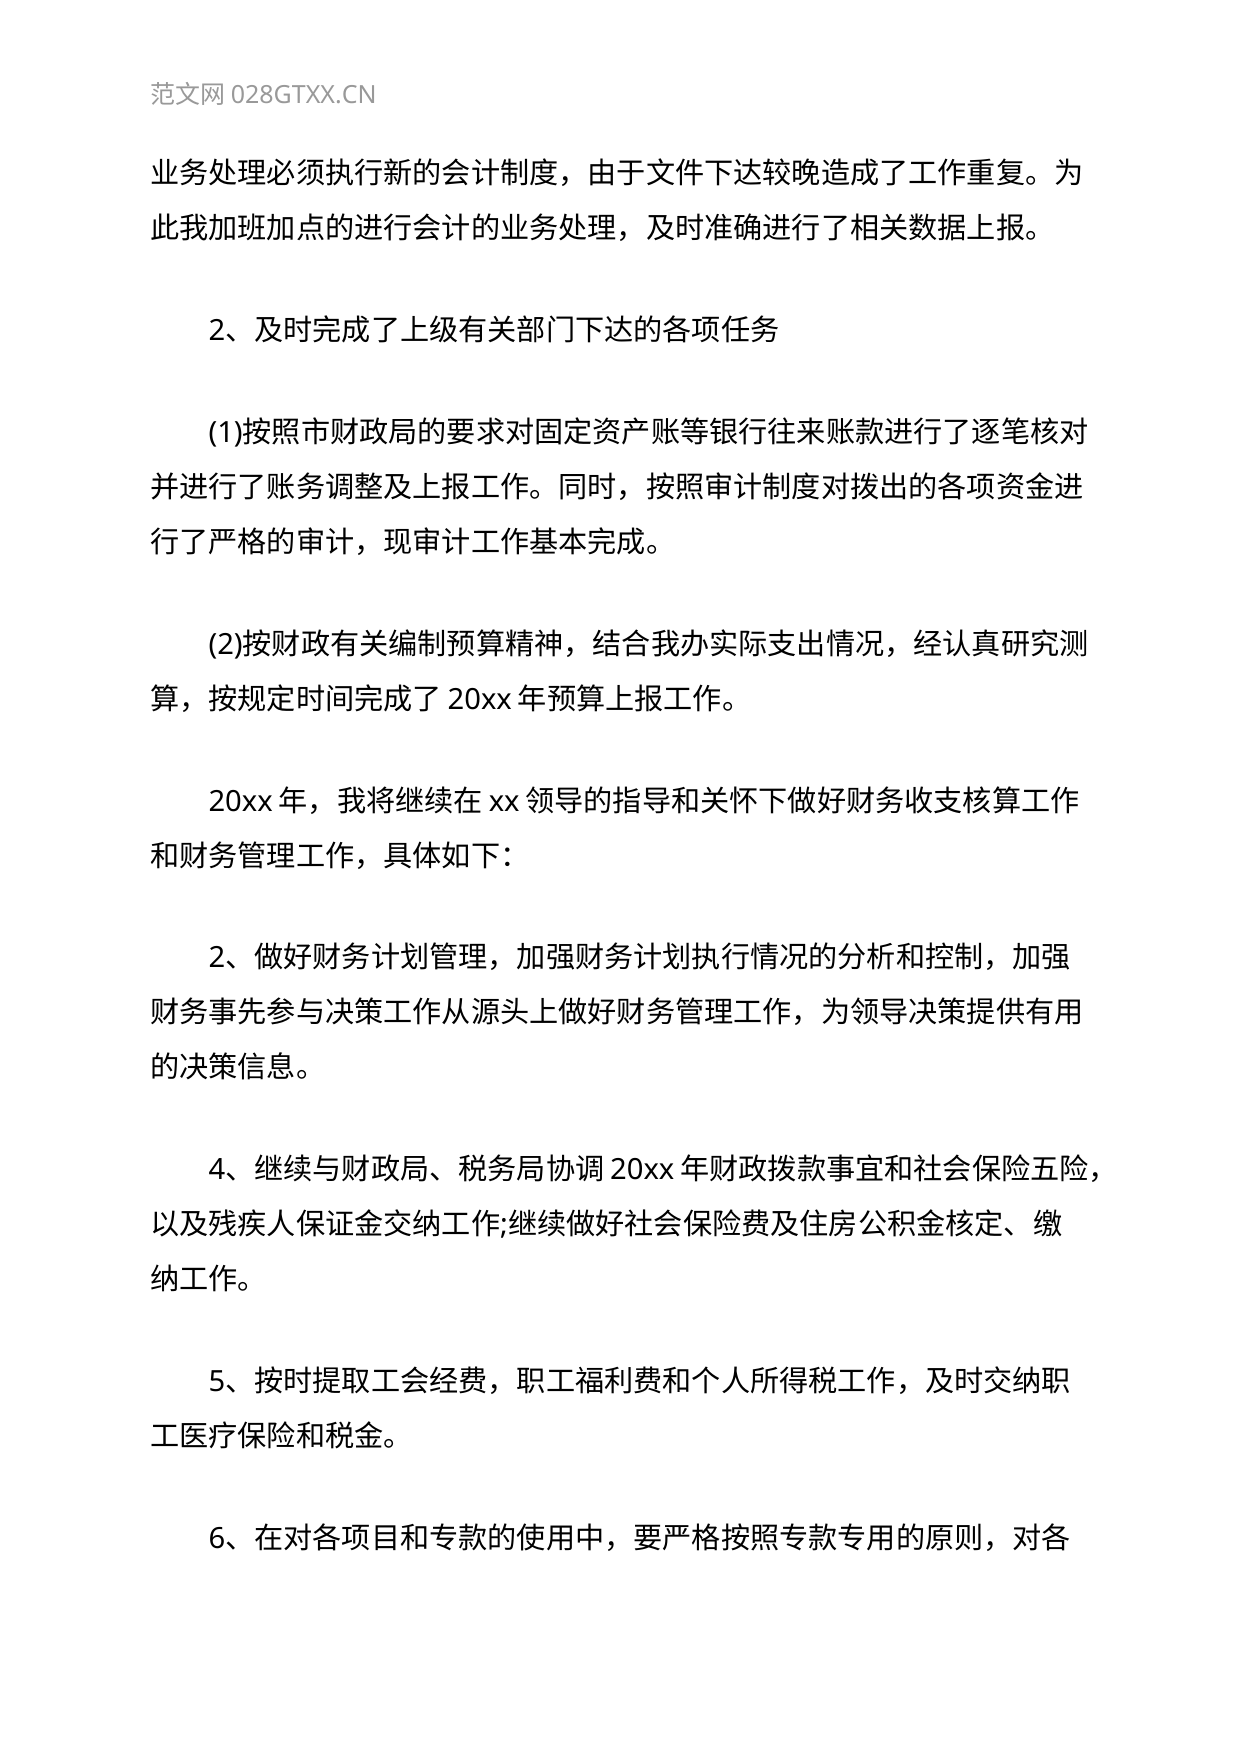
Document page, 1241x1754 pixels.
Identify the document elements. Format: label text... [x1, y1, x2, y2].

text 2、做好财务计划管理，加强财务计划执行情况的分析和控制，加强财务事先参与决策工作从源头上做好财务管理工作，为领导决策提供有用的决策信息。 [150, 934, 1090, 1086]
text 5、按时提取工会经费，职工福利费和个人所得税工作，及时交纳职工医疗保险和税金。 [150, 1357, 1090, 1455]
text 4、继续与财政局、税务局协调20xx年财政拨款事宜和社会保险五险，以及残疾人保证金交纳工作;继续做好社会保险费及住房公积金核定、缴纳工作。 [150, 1146, 1090, 1298]
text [150, 1514, 1090, 1557]
text (1)按照市财政局的要求对固定资产账等银行往来账款进行了逐笔核对并进行了账务调整及上报工作。同时，按照审计制度对拨出的各项资金进行了严格的审计，现审计工作基本完成。 [150, 409, 1090, 561]
text 20xx年，我将继续在xx领导的指导和关怀下做好财务收支核算工作和财务管理工作，具体如下： [150, 777, 1090, 874]
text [150, 150, 1090, 247]
text (2)按财政有关编制预算精神，结合我办实际支出情况，经认真研究测算，按规定时间完成了20xx年预算上报工作。 [150, 620, 1090, 718]
text 2、及时完成了上级有关部门下达的各项任务 [150, 307, 1090, 349]
